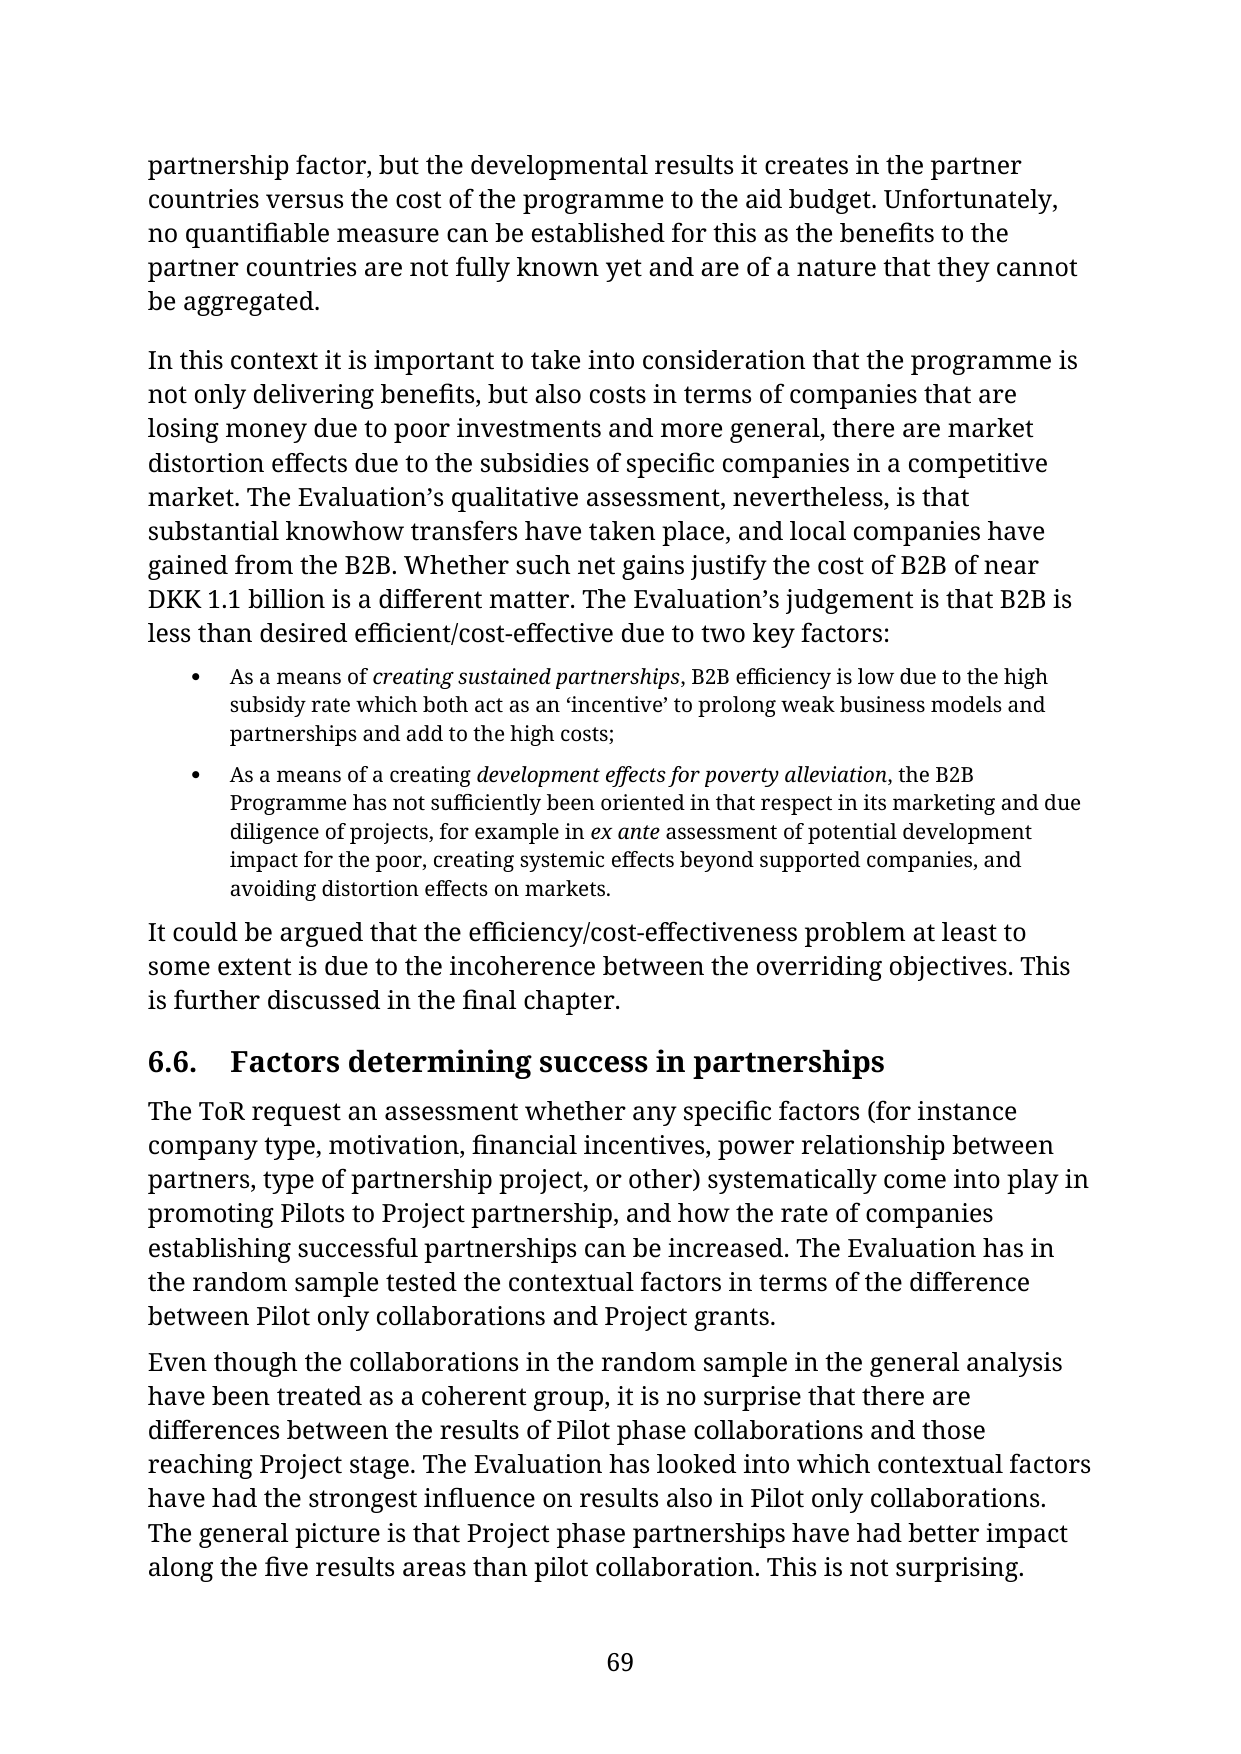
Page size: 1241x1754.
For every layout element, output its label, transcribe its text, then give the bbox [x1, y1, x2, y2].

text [148, 148, 1092, 318]
text It could be argued that the efficiency/cost-effectiveness problem at least to some extent is due to the incoherence between the overriding objectives. This is further discussed in the final chapter. [148, 914, 1092, 1017]
list As a means of a creating development effects for poverty alleviation, the B2B Programme has not sufficiently been oriented in that respect in its marketing and due diligence of projects, for example in ex ante assessment of potential development impact for the poor, creating systemic effects beyond supported companies, and avoiding distortion effects on markets. [192, 760, 1092, 902]
text The ToR request an assessment whether any specific factors (for instance company type, motivation, financial incentives, power relationship between partners, type of partnership project, or other) systematically come into play in promoting Pilots to Project partnership, and how the rate of companies establishing successful partnerships can be increased. The Evaluation has in the random sample tested the contextual factors in terms of the difference between Pilot only collaborations and Project grants. [148, 1094, 1092, 1332]
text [148, 1345, 1092, 1583]
subtitle Factors determining success in partnerships [148, 1042, 1092, 1081]
text In this context it is important to take into consideration that the programme is not only delivering benefits, but also costs in terms of companies that are losing money due to poor investments and more general, there are market distortion effects due to the subsidies of specific companies in a competitive market. The Evaluation’s qualitative assessment, nevertheless, is that substantial knowhow transfers have taken place, and local companies have gained from the B2B. Whether such net gains justify the cost of B2B of near DKK 1.1 billion is a different matter. The Evaluation’s judgement is that B2B is less than desired efficient/cost-effective due to two key factors: [148, 343, 1092, 649]
list As a means of creating sustained partnerships, B2B efficiency is low due to the high subsidy rate which both act as an ‘incentive’ to prolong weak business models and partnerships and add to the high costs; [192, 662, 1092, 747]
